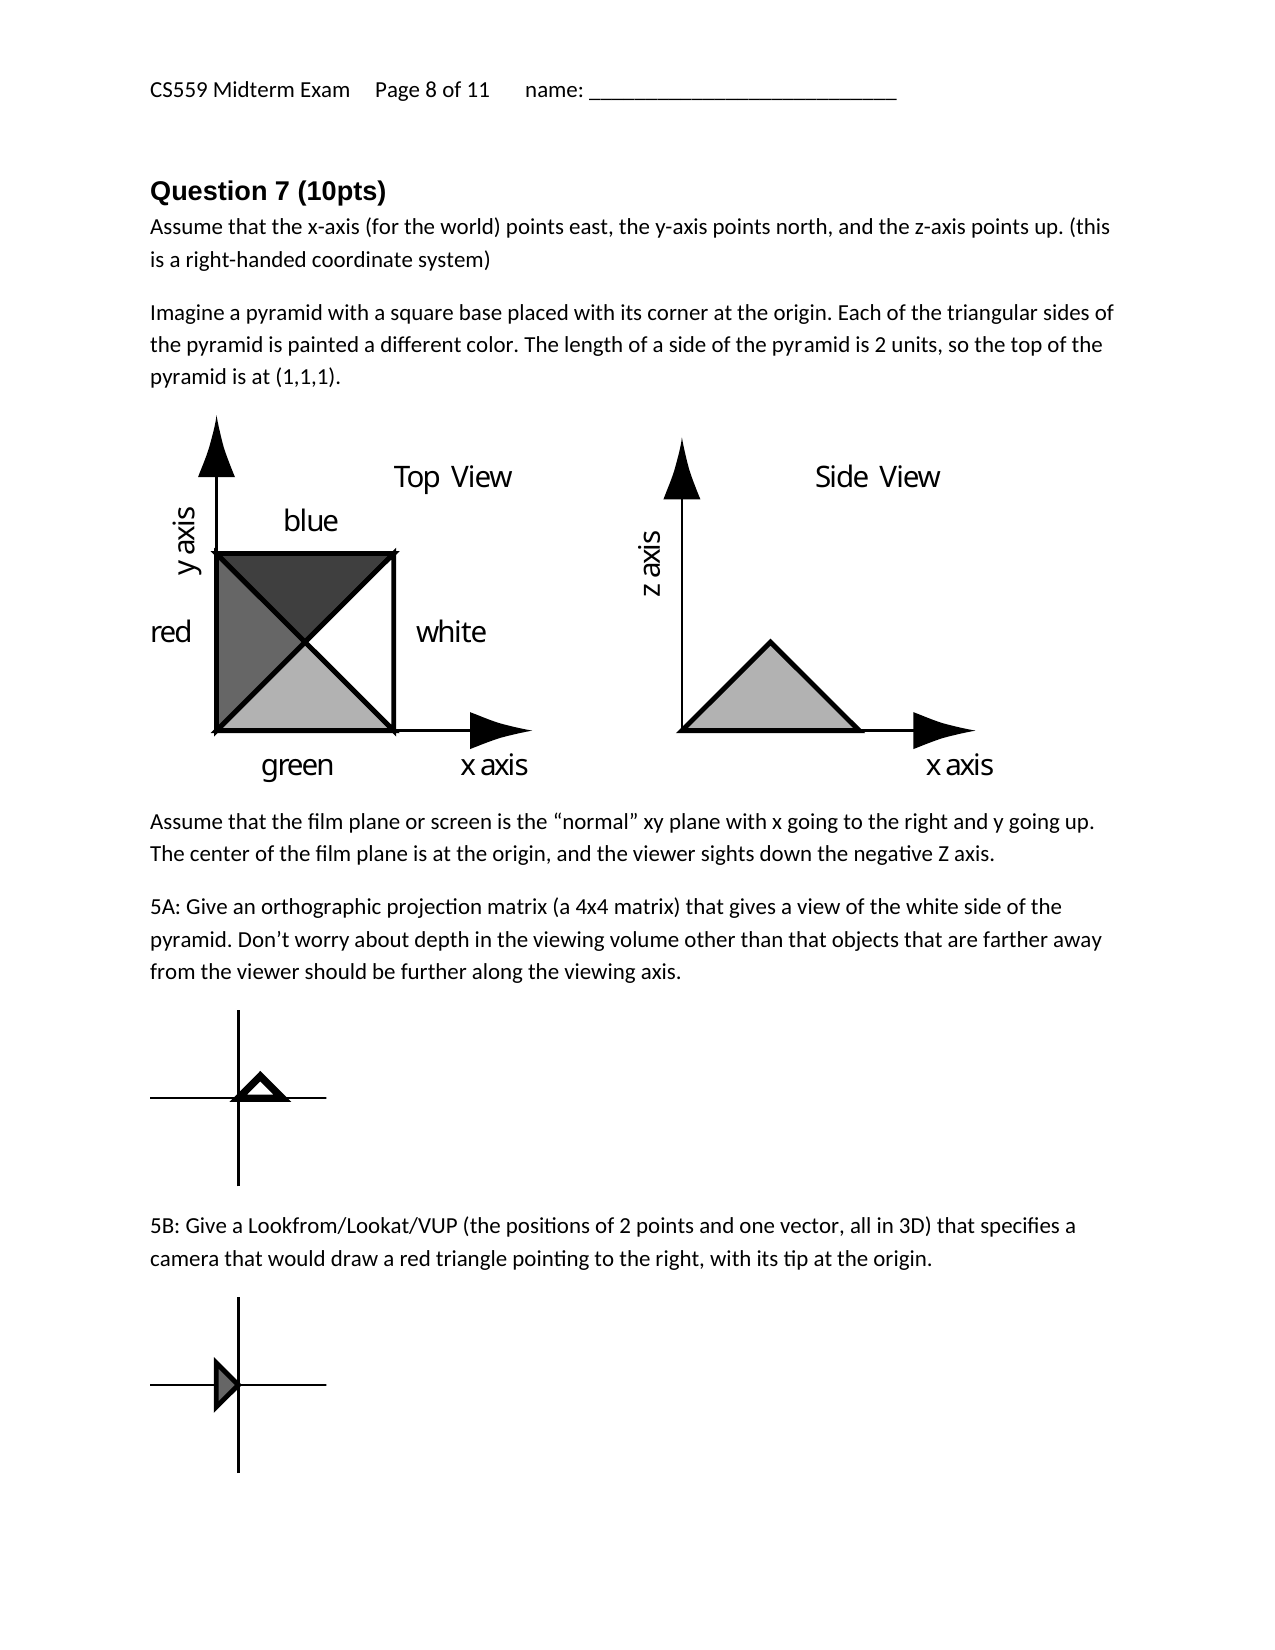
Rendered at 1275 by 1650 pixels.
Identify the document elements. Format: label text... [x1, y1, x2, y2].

text 5B: Give a Lookfrom/Lookat/VUP (the positions of 2 points and one vector, all in 3D) that specifies a camera that would draw a red triangle pointing to the right, with its tip at the origin. [150, 1211, 1125, 1272]
text 5A: Give an orthographic projection matrix (a 4x4 matrix) that gives a view of the white side of the pyramid. Don’t worry about depth in the viewing volume other than that objects that are farther away from the viewer should be further along the viewing axis. [150, 892, 1125, 985]
text Assume that the film plane or screen is the “normal” xy plane with x going to the right and y going up. The center of the film plane is at the origin, and the viewer sights down the negative Z axis. [150, 807, 1125, 867]
subtitle Question 7 (10pts) [150, 175, 1125, 206]
text Assume that the x-axis (for the world) points east, the y-axis points north, and the z-axis points up. (this is a right-handed coordinate system) [150, 212, 1125, 273]
text Imagine a pyramid with a square base placed with its corner at the origin. Each of the triangular sides of the pyramid is painted a different color. The length of a side of the pyramid is 2 units, so the top of the pyramid is at (1,1,1). [150, 298, 1125, 390]
